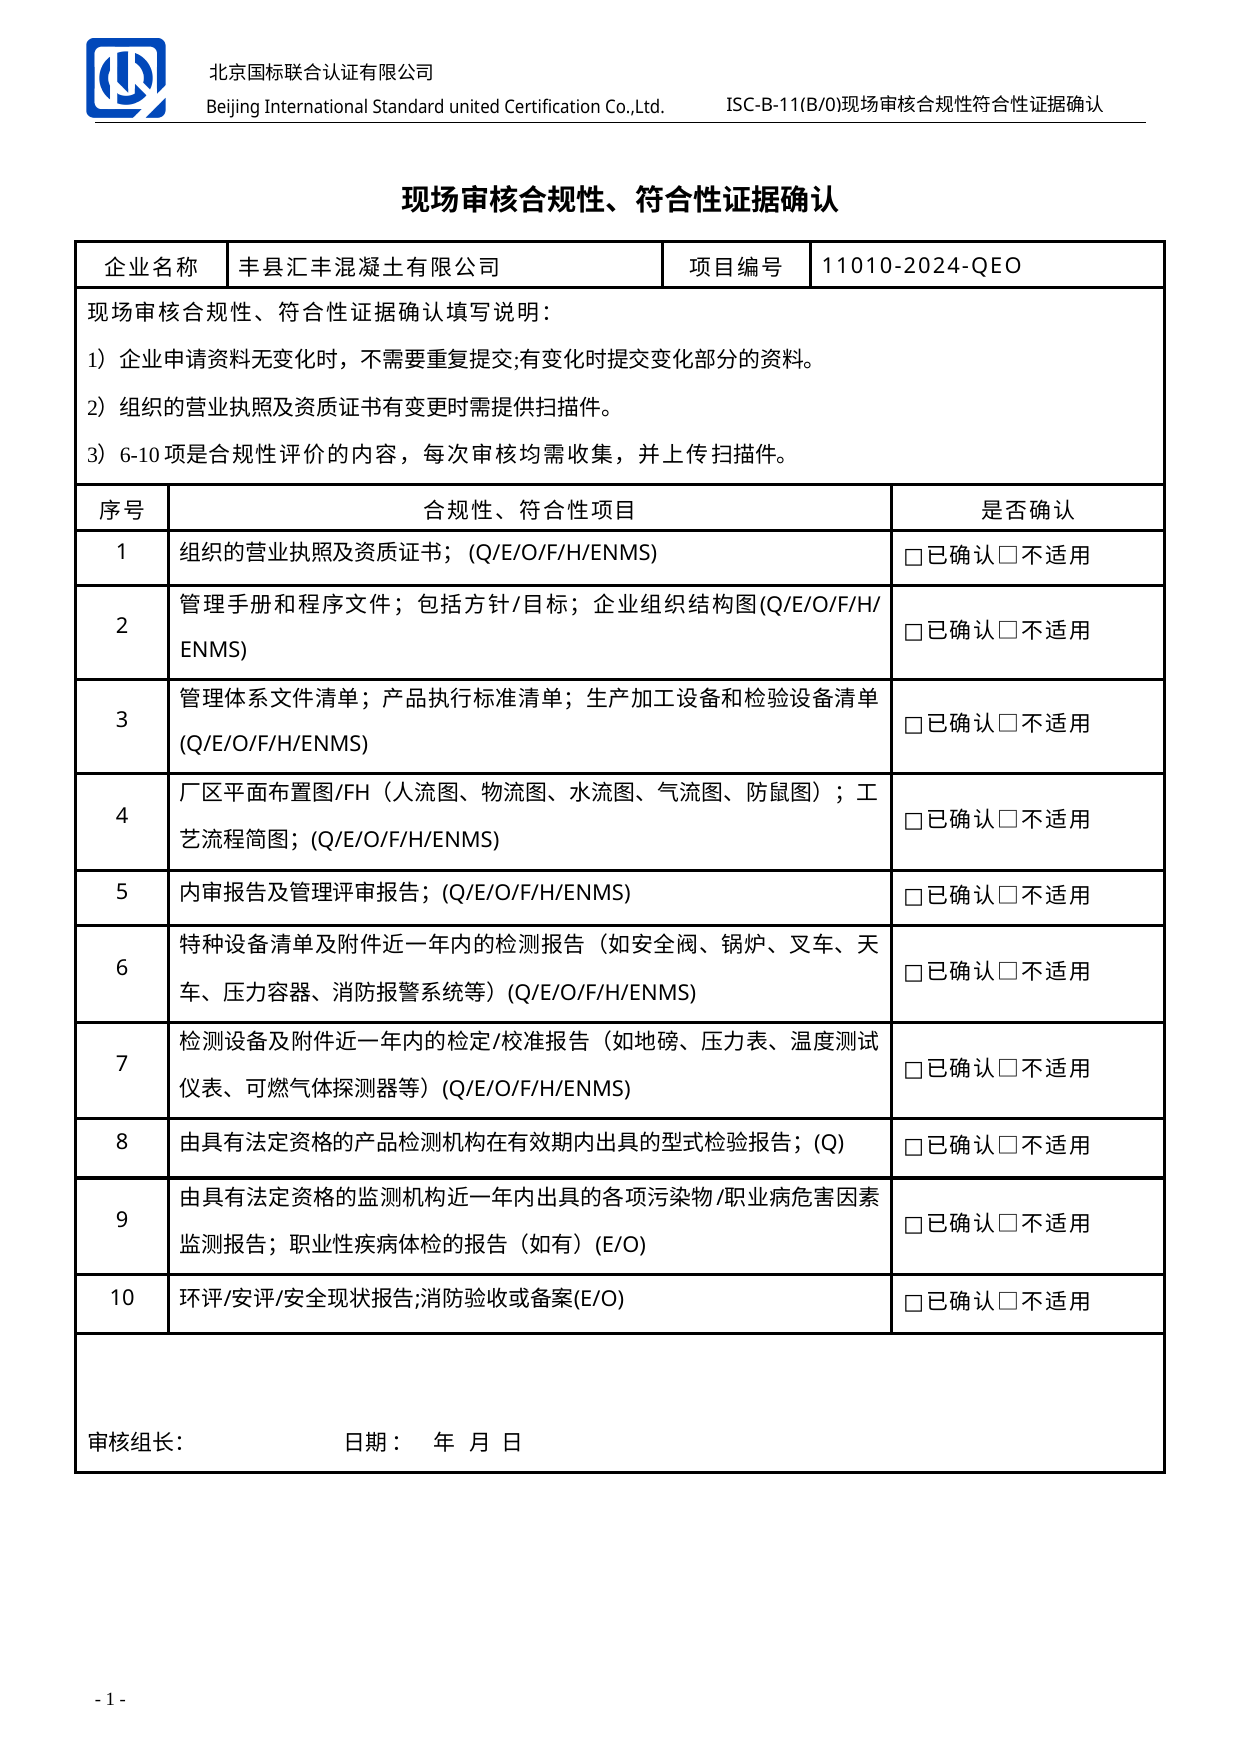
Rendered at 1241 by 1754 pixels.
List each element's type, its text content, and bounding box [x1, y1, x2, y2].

table_cell 是否确认 [893, 486, 1163, 529]
table_cell □已确认□不适用 [893, 1276, 1163, 1332]
table_cell 7 [77, 1024, 167, 1117]
table_cell 2 [77, 587, 167, 678]
table_header 丰县汇丰混凝土有限公司 [229, 243, 661, 286]
table_header 企业名称 [77, 243, 226, 286]
table_cell □已确认□不适用 [893, 775, 1163, 868]
table_cell 检测设备及附件近一年内的检定/校准报告（如地磅、压力表、温度测试仪表、可燃气体探测器等）(Q/E/O/F/H/ENMS) [170, 1024, 890, 1117]
table_cell □已确认□不适用 [893, 587, 1163, 678]
table_cell 现场审核合规性、符合性证据确认填写说明： 1）企业申请资料无变化时，不需要重复提交;有变化时提交变化部分的资料。 2）组织的营业执照及资质证书有变更时需提供扫描件。 3）6-10项是合规性评价的内容，每次审核均需收集，并上传扫描件。 [77, 289, 1163, 483]
table_cell 内审报告及管理评审报告；(Q/E/O/F/H/ENMS) [170, 872, 890, 924]
table_cell □已确认□不适用 [893, 1180, 1163, 1273]
table_cell 厂区平面布置图/FH（人流图、物流图、水流图、气流图、防鼠图）；工艺流程简图；(Q/E/O/F/H/ENMS) [170, 775, 890, 868]
table_cell 3 [77, 681, 167, 772]
table_cell □已确认□不适用 [893, 1120, 1163, 1176]
table_cell 序号 [77, 486, 167, 529]
picture [86, 38, 166, 118]
table_header 项目编号 [664, 243, 809, 286]
table_cell 1 [77, 532, 167, 584]
text 现场审核合规性、符合性证据确认 [94, 177, 1146, 219]
table_cell □已确认□不适用 [893, 872, 1163, 924]
table_cell □已确认□不适用 [893, 1024, 1163, 1117]
table_cell 合规性、符合性项目 [170, 486, 890, 529]
table_cell 6 [77, 927, 167, 1021]
table_cell 环评/安评/安全现状报告;消防验收或备案(E/O) [170, 1276, 890, 1332]
table_cell 组织的营业执照及资质证书； (Q/E/O/F/H/ENMS) [170, 532, 890, 584]
table_cell 管理体系文件清单；产品执行标准清单；生产加工设备和检验设备清单(Q/E/O/F/H/ENMS) [170, 681, 890, 772]
table_cell 4 [77, 775, 167, 868]
table_cell □已确认□不适用 [893, 681, 1163, 772]
table_header 11010-2024-QEO [812, 243, 1163, 286]
table_cell 8 [77, 1120, 167, 1176]
table_cell 审核组长： 日期 ： 年 月 日 [77, 1335, 1163, 1471]
table_cell 管理手册和程序文件；包括方针/目标；企业组织结构图(Q/E/O/F/H/ENMS) [170, 587, 890, 678]
table_cell □已确认□不适用 [893, 927, 1163, 1021]
table_cell 由具有法定资格的产品检测机构在有效期内出具的型式检验报告；(Q) [170, 1120, 890, 1176]
table_cell 5 [77, 872, 167, 924]
table_cell □已确认□不适用 [893, 532, 1163, 584]
table_cell 9 [77, 1180, 167, 1273]
table_cell 由具有法定资格的监测机构近一年内出具的各项污染物/职业病危害因素监测报告；职业性疾病体检的报告（如有）(E/O) [170, 1180, 890, 1273]
table_cell 10 [77, 1276, 167, 1332]
table_cell 特种设备清单及附件近一年内的检测报告（如安全阀、锅炉、叉车、天车、压力容器、消防报警系统等）(Q/E/O/F/H/ENMS) [170, 927, 890, 1021]
